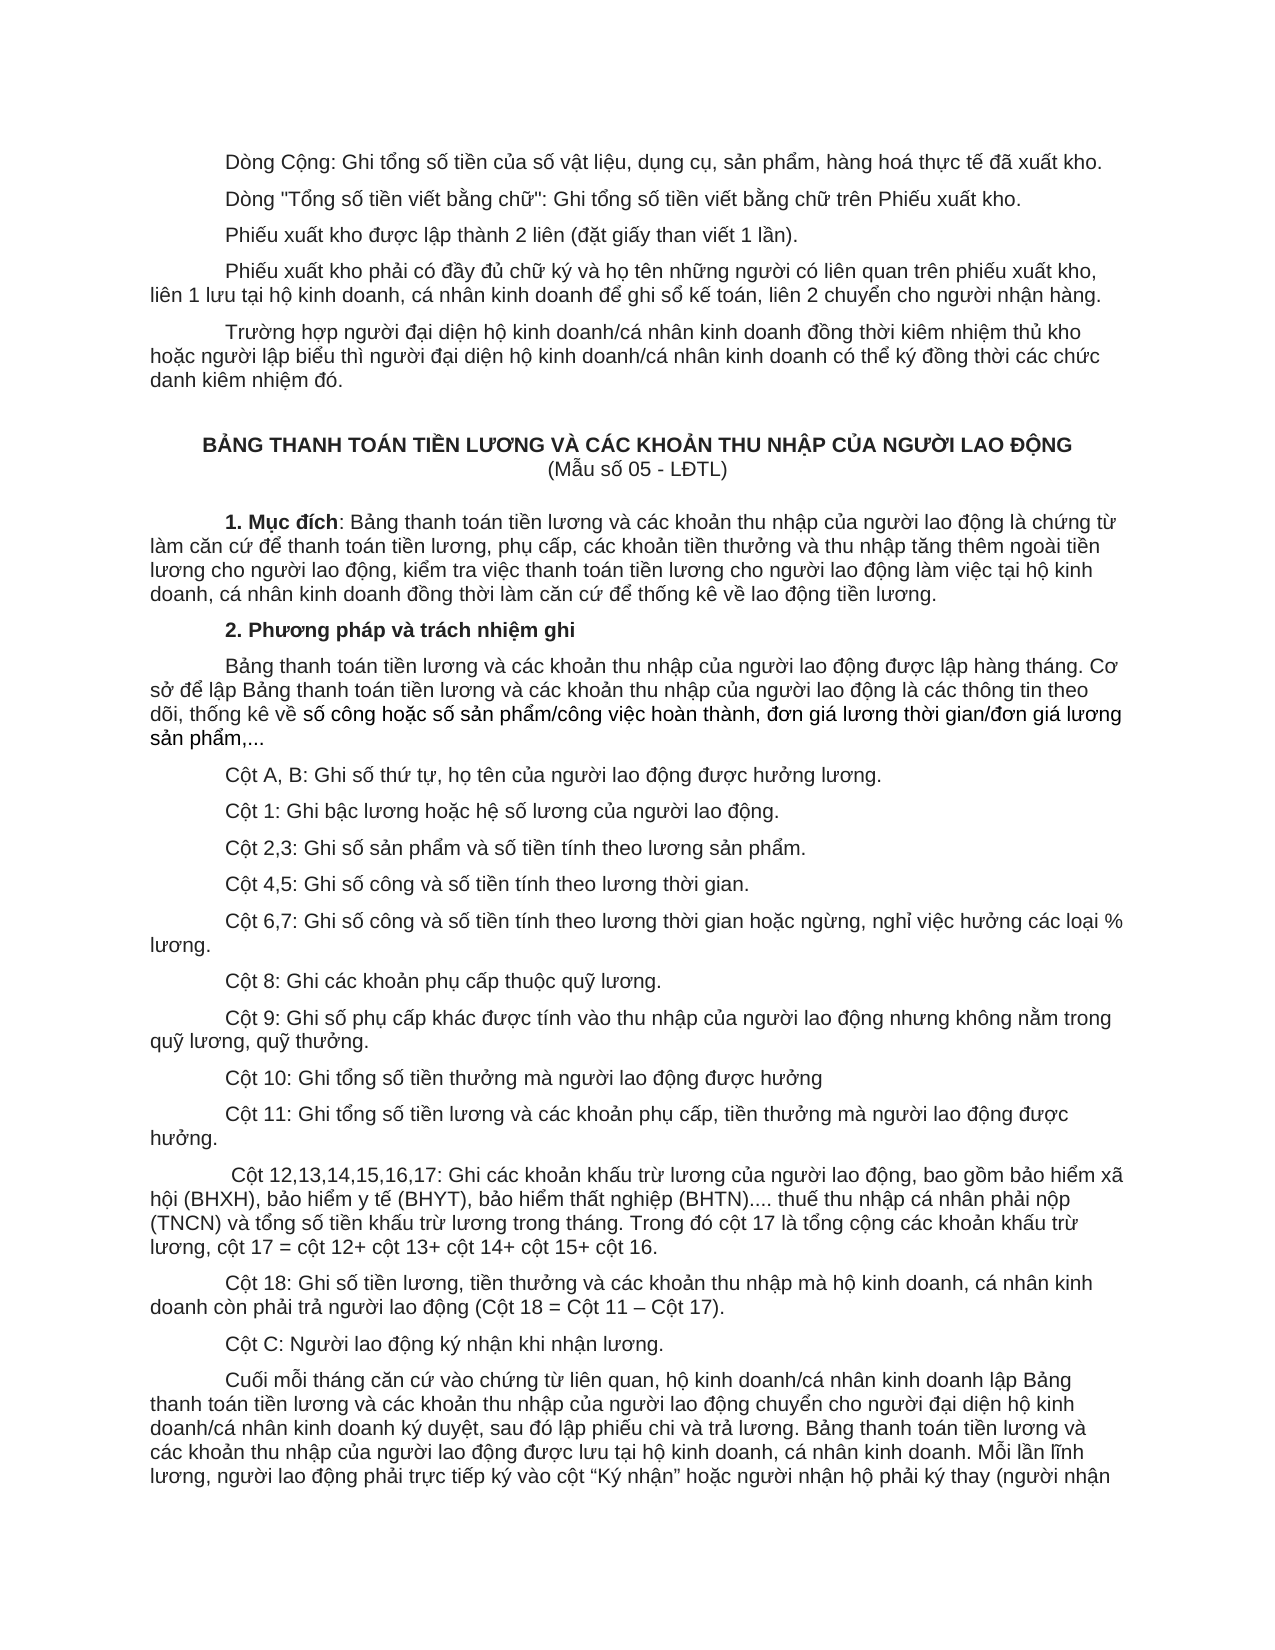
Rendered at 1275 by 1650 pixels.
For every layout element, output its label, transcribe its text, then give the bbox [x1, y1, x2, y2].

text Cột 18: Ghi số tiền lương, tiền thưởng và các khoản thu nhập mà hộ kinh doanh, cá nhân kinh doanh còn phải trả người lao động (Cột 18 = Cột 11 – Cột 17). [150, 1271, 1125, 1319]
text Cột 1: Ghi bậc lương hoặc hệ số lương của người lao động. [150, 799, 1125, 823]
text Cột C: Người lao động ký nhận khi nhận lương. [150, 1331, 1125, 1355]
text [150, 1368, 1125, 1488]
text Cột 8: Ghi các khoản phụ cấp thuộc quỹ lương. [150, 969, 1125, 993]
text Phiếu xuất kho phải có đầy đủ chữ ký và họ tên những người có liên quan trên phiếu xuất kho, liên 1 lưu tại hộ kinh doanh, cá nhân kinh doanh để ghi sổ kế toán, liên 2 chuyển cho người nhận hàng. [150, 259, 1125, 307]
text Dòng "Tổng số tiền viết bằng chữ": Ghi tổng số tiền viết bằng chữ trên Phiếu xuất kho. [150, 186, 1125, 210]
text 1. Mục đích: Bảng thanh toán tiền lương và các khoản thu nhập của người lao động là chứng từ làm căn cứ để thanh toán tiền lương, phụ cấp, các khoản tiền thưởng và thu nhập tăng thêm ngoài tiền lương cho người lao động, kiểm tra việc thanh toán tiền lương cho người lao động làm việc tại hộ kinh doanh, cá nhân kinh doanh đồng thời làm căn cứ để thống kê về lao động tiền lương. [150, 509, 1125, 605]
text Cột 11: Ghi tổng số tiền lương và các khoản phụ cấp, tiền thưởng mà người lao động được hưởng. [150, 1102, 1125, 1150]
text Bảng thanh toán tiền lương và các khoản thu nhập của người lao động được lập hàng tháng. Cơ sở để lập Bảng thanh toán tiền lương và các khoản thu nhập của người lao động là các thông tin theo dõi, thống kê về số công hoặc số sản phẩm/công việc hoàn thành, đơn giá lương thời gian/đơn giá lương sản phẩm,... [150, 654, 1125, 750]
text Trường hợp người đại diện hộ kinh doanh/cá nhân kinh doanh đồng thời kiêm nhiệm thủ kho hoặc người lập biểu thì người đại diện hộ kinh doanh/cá nhân kinh doanh có thể ký đồng thời các chức danh kiêm nhiệm đó. [150, 320, 1125, 392]
text Phiếu xuất kho được lập thành 2 liên (đặt giấy than viết 1 lần). [150, 223, 1125, 247]
text BẢNG THANH TOÁN TIỀN LƯƠNG VÀ CÁC KHOẢN THU NHẬP CỦA NGƯỜI LAO ĐỘNG [150, 433, 1125, 457]
text Cột 10: Ghi tổng số tiền thưởng mà người lao động được hưởng [150, 1066, 1125, 1090]
text 2. Phương pháp và trách nhiệm ghi [150, 618, 1125, 642]
text Cột 4,5: Ghi số công và số tiền tính theo lương thời gian. [150, 872, 1125, 896]
text Cột 2,3: Ghi số sản phẩm và số tiền tính theo lương sản phẩm. [150, 836, 1125, 859]
text Cột A, B: Ghi số thứ tự, họ tên của người lao động được hưởng lương. [150, 763, 1125, 787]
text (Mẫu số 05 - LĐTL) [150, 457, 1125, 481]
text Cột 6,7: Ghi số công và số tiền tính theo lương thời gian hoặc ngừng, nghỉ việc hưởng các loại % lương. [150, 908, 1125, 956]
text Cột 12,13,14,15,16,17: Ghi các khoản khấu trừ lương của người lao động, bao gồm bảo hiểm xã hội (BHXH), bảo hiểm y tế (BHYT), bảo hiểm thất nghiệp (BHTN).... thuế thu nhập cá nhân phải nộp (TNCN) và tổng số tiền khấu trừ lương trong tháng. Trong đó cột 17 là tổng cộng các khoản khấu trừ lương, cột 17 = cột 12+ cột 13+ cột 14+ cột 15+ cột 16. [150, 1163, 1125, 1258]
text Cột 9: Ghi số phụ cấp khác được tính vào thu nhập của người lao động nhưng không nằm trong quỹ lương, quỹ thưởng. [150, 1005, 1125, 1053]
text Dòng Cộng: Ghi tổng số tiền của số vật liệu, dụng cụ, sản phẩm, hàng hoá thực tế đã xuất kho. [150, 150, 1125, 174]
